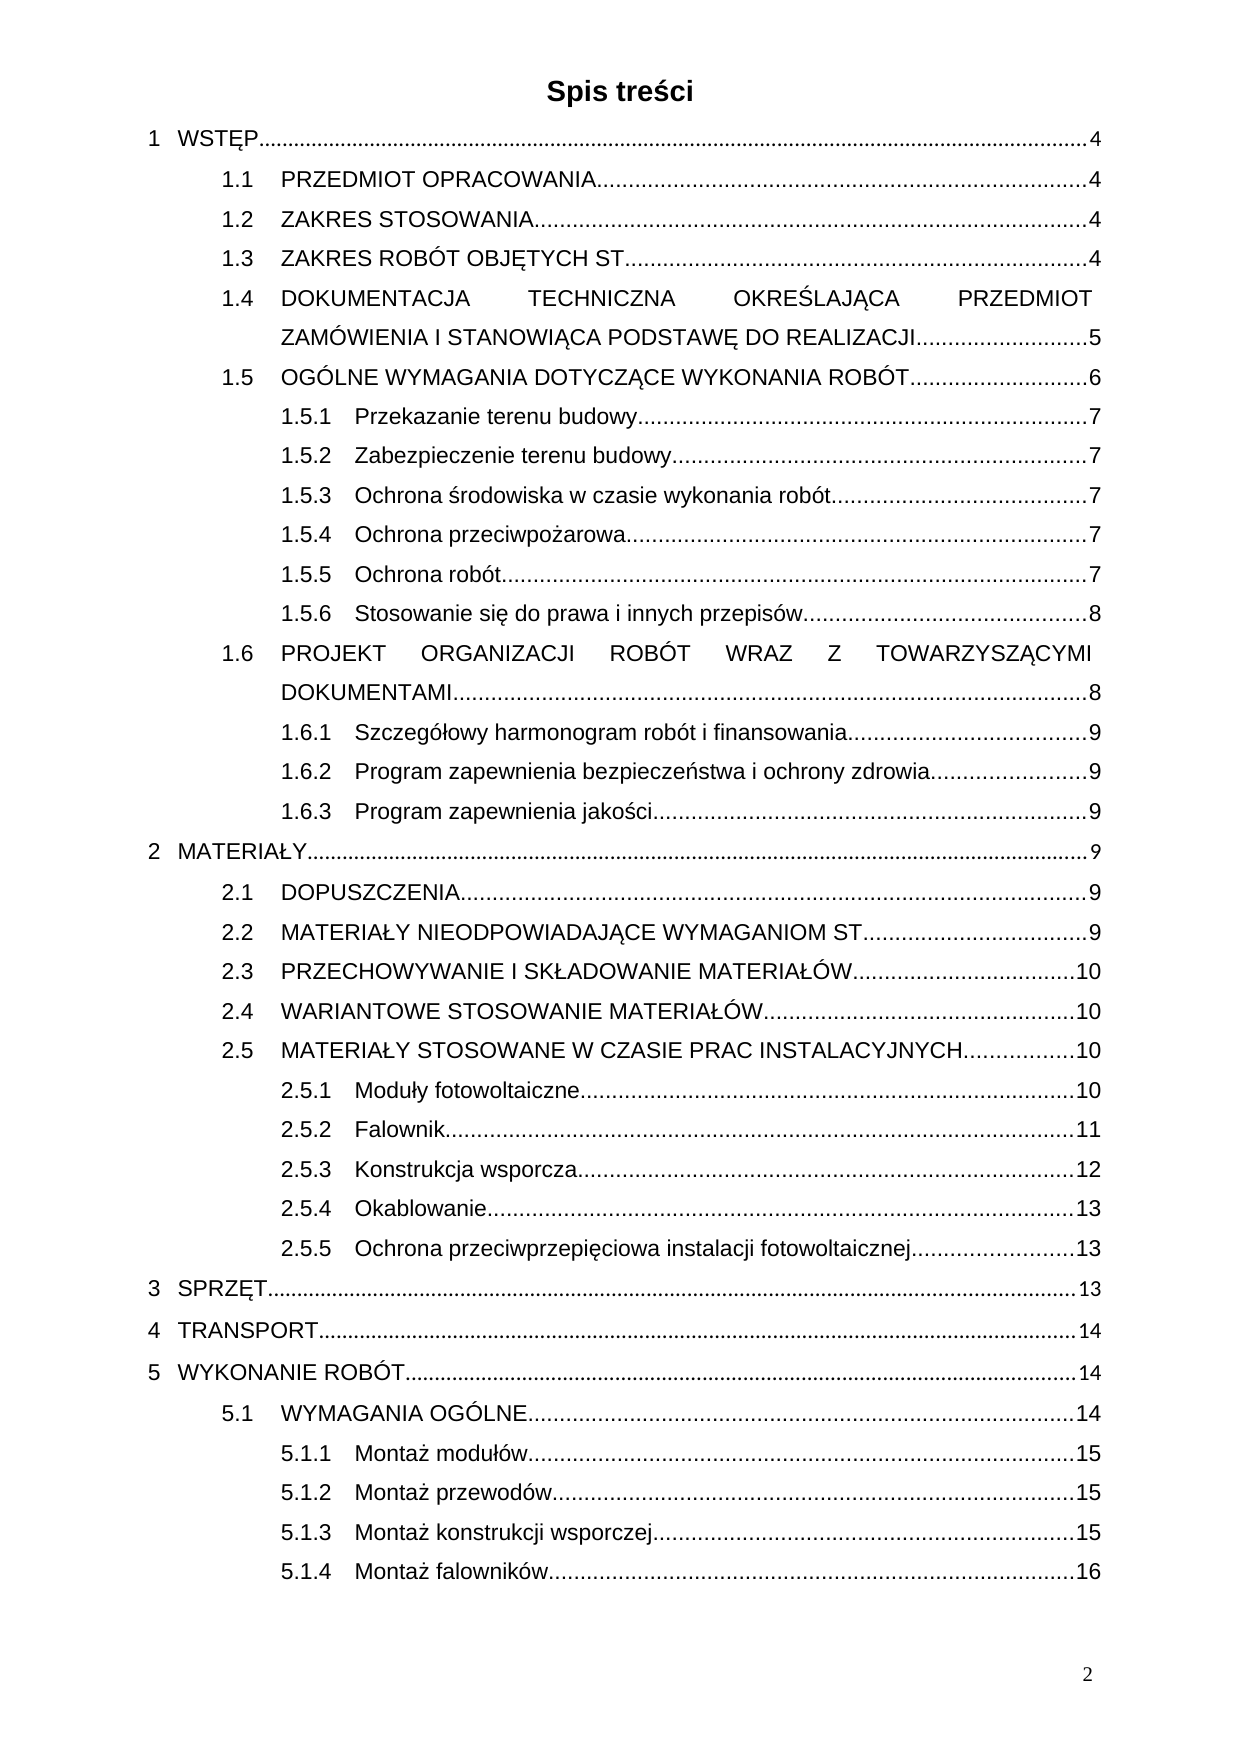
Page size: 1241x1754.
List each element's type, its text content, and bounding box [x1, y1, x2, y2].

text 1.6.2 Program zapewnienia bezpieczeństwa i ochrony zdrowia 9 [193, 758, 1093, 785]
text 2 MATERIAŁY 9 [148, 837, 1093, 865]
text 1.5.1 Przekazanie terenu budowy 7 [193, 403, 1093, 429]
text 1.4 DOKUMENTACJA TECHNICZNA OKREŚLAJĄCA PRZEDMIOT ZAMÓWIENIA I STANOWIĄCA PODSTAWĘ DO REALIZACJI 5 [221, 284, 1093, 350]
text 2.5.3 Konstrukcja wsporcza 12 [193, 1156, 1093, 1182]
text 1.1 PRZEDMIOT OPRACOWANIA 4 [221, 166, 1093, 192]
text 1.5.6 Stosowanie się do prawa i innych przepisów 8 [193, 600, 1093, 627]
text 1.6 PROJEKT ORGANIZACJI ROBÓT WRAZ Z TOWARZYSZĄCYMI DOKUMENTAMI 8 [221, 640, 1093, 706]
text 1.5.3 Ochrona środowiska w czasie wykonania robót 7 [193, 482, 1093, 508]
text 1.3 ZAKRES ROBÓT OBJĘTYCH ST 4 [221, 245, 1093, 271]
text 2.1 DOPUSZCZENIA 9 [221, 879, 1093, 906]
text 5.1.1 Montaż modułów 15 [193, 1439, 1093, 1466]
text 1.6.3 Program zapewnienia jakości 9 [193, 798, 1093, 824]
text 2.3 PRZECHOWYWANIE I SKŁADOWANIE MATERIAŁÓW 10 [221, 958, 1093, 984]
text 5 WYKONANIE ROBÓT 14 [148, 1358, 1093, 1386]
text 2.2 MATERIAŁY NIEODPOWIADAJĄCE WYMAGANIOM ST 9 [221, 919, 1093, 945]
text 5.1.2 Montaż przewodów 15 [193, 1479, 1093, 1505]
text 1.5.5 Ochrona robót 7 [193, 561, 1093, 587]
text 1.5 OGÓLNE WYMAGANIA DOTYCZĄCE WYKONANIA ROBÓT 6 [221, 363, 1093, 390]
text 1.6.1 Szczegółowy harmonogram robót i finansowania 9 [193, 719, 1093, 745]
text 2.4 WARIANTOWE STOSOWANIE MATERIAŁÓW 10 [221, 998, 1093, 1024]
text 2.5.5 Ochrona przeciwprzepięciowa instalacji fotowoltaicznej 13 [193, 1234, 1093, 1261]
text 2.5.1 Moduły fotowoltaiczne 10 [193, 1077, 1093, 1103]
text 4 TRANSPORT 14 [148, 1316, 1093, 1344]
text 5.1.3 Montaż konstrukcji wsporczej 15 [193, 1518, 1093, 1545]
text 1.5.2 Zabezpieczenie terenu budowy 7 [193, 442, 1093, 469]
text 1 WSTĘP 4 [148, 124, 1093, 152]
text 3 SPRZĘT 13 [148, 1274, 1093, 1302]
text 1.5.4 Ochrona przeciwpożarowa 7 [193, 521, 1093, 548]
text 5.1.4 Montaż falowników 16 [193, 1558, 1093, 1584]
text 2.5.2 Falownik 11 [193, 1116, 1093, 1142]
text 2.5.4 Okablowanie 13 [193, 1195, 1093, 1221]
text 2.5 MATERIAŁY STOSOWANE W CZASIE PRAC INSTALACYJNYCH 10 [221, 1037, 1093, 1063]
text Spis treści [148, 74, 1093, 107]
text 5.1 WYMAGANIA OGÓLNE 14 [221, 1400, 1093, 1426]
text 1.2 ZAKRES STOSOWANIA 4 [221, 206, 1093, 232]
